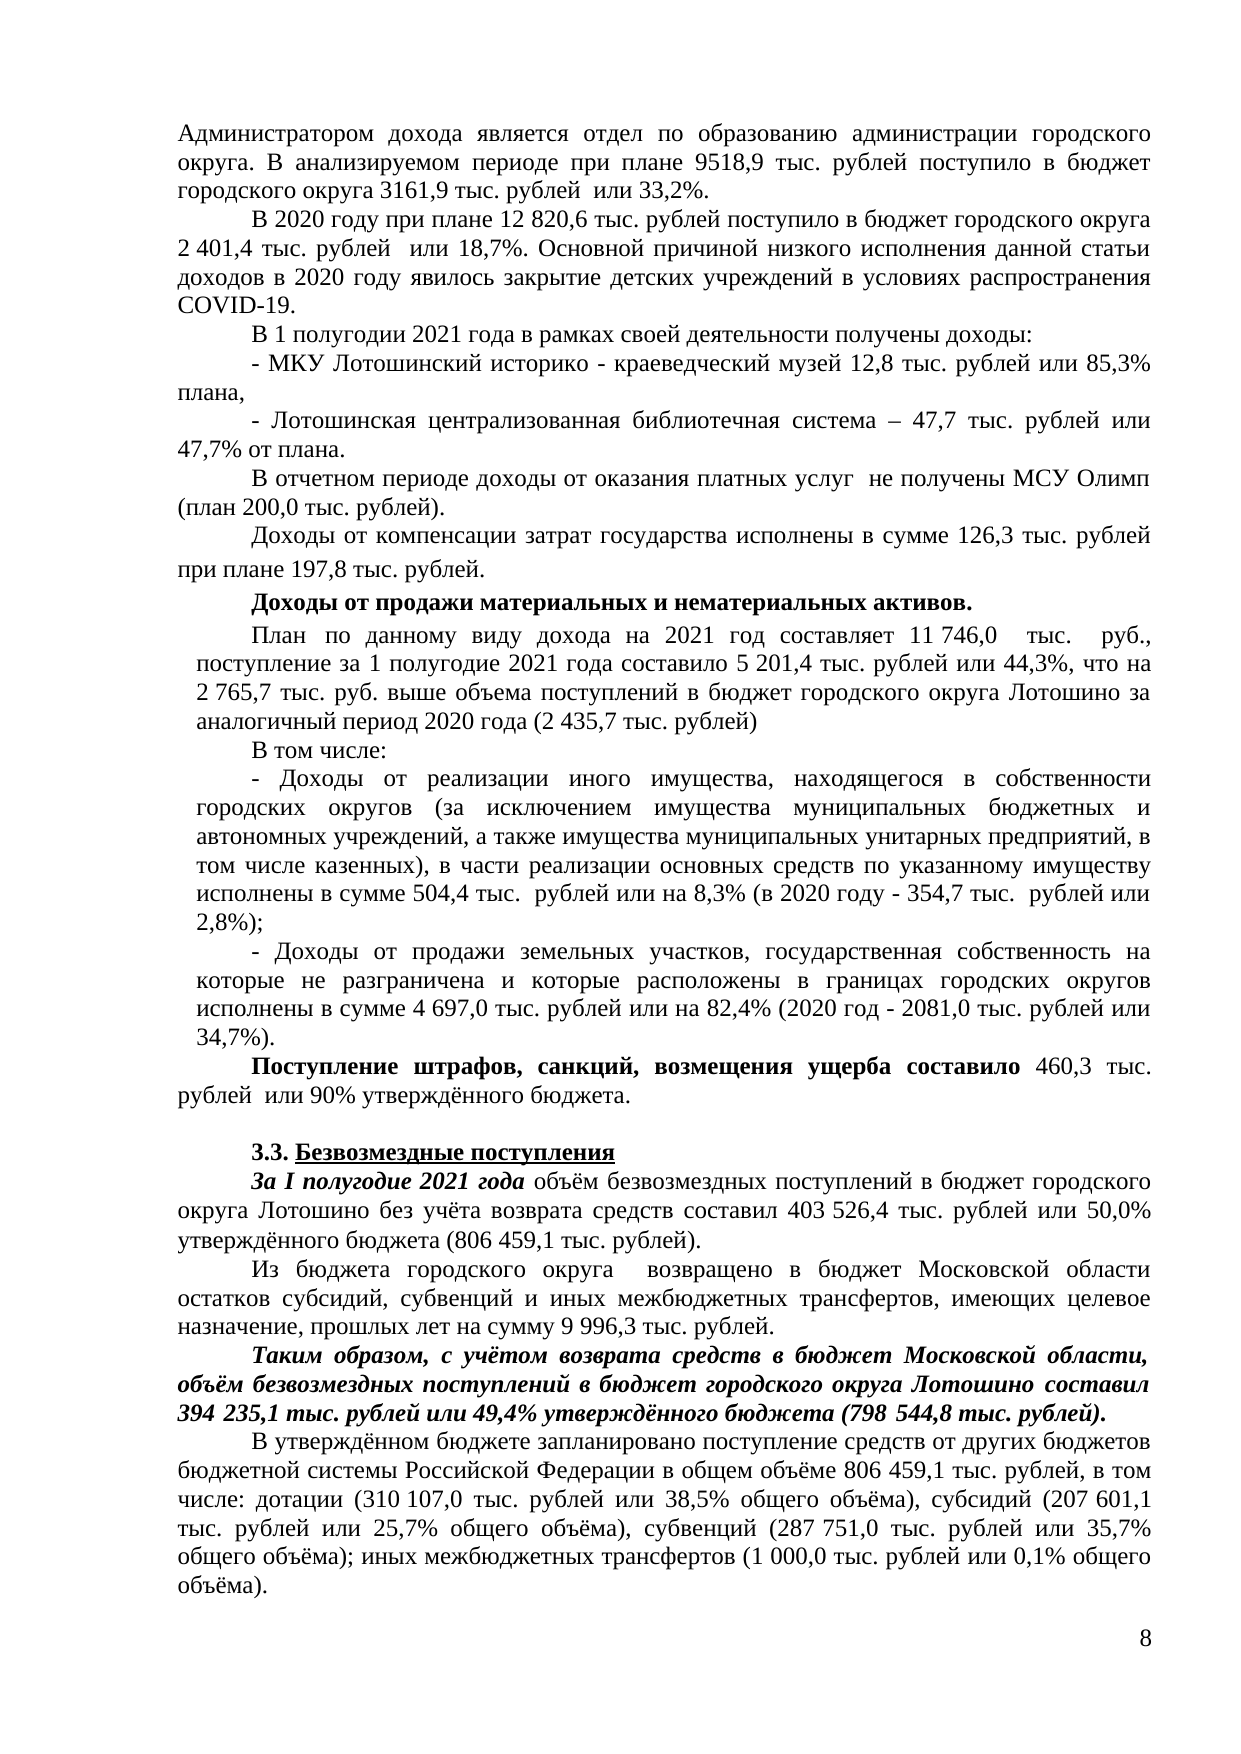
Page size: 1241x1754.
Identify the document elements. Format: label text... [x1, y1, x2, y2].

text Доходы от компенсации затрат государства исполнены в сумме 126,3 тыс. рублей при плане 197,8 тыс. рублей. [177, 521, 1152, 582]
text В том числе: [196, 735, 1152, 763]
text Таким образом, с учётом возврата средств в бюджет Московской области, объём безвозмездных поступлений в бюджет городского округа Лотошино составил 394 235,1 тыс. рублей или 49,4% утверждённого бюджета (798 544,8 тыс. рублей). [177, 1340, 1152, 1426]
text - Лотошинская централизованная библиотечная система – 47,7 тыс. рублей или 47,7% от плана. [177, 406, 1152, 463]
text 3.3. Безвозмездные поступления [177, 1137, 1152, 1166]
text - МКУ Лотошинский историко - краеведческий музей 12,8 тыс. рублей или 85,3% плана, [177, 348, 1152, 406]
text Из бюджета городского округа возвращено в бюджет Московской области остатков субсидий, субвенций и иных межбюджетных трансфертов, имеющих целевое назначение, прошлых лет на сумму 9 996,3 тыс. рублей. [177, 1254, 1152, 1340]
text В отчетном периоде доходы от оказания платных услуг не получены МСУ Олимп (план 200,0 тыс. рублей). [177, 463, 1152, 521]
text Поступление штрафов, санкций, возмещения ущерба составило 460,3 тыс. рублей или 90% утверждённого бюджета. [177, 1051, 1152, 1108]
text - Доходы от реализации иного имущества, находящегося в собственности городских округов (за исключением имущества муниципальных бюджетных и автономных учреждений, а также имущества муниципальных унитарных предприятий, в том числе казенных), в части реализации основных средств по указанному имуществу исполнены в сумме 504,4 тыс. рублей или на 8,3% (в 2020 году - 354,7 тыс. рублей или 2,8%); [196, 763, 1152, 936]
text - Доходы от продажи земельных участков, государственная собственность на которые не разграничена и которые расположены в границах городских округов исполнены в сумме 4 697,0 тыс. рублей или на 82,4% (2020 год - 2081,0 тыс. рублей или 34,7%). [196, 936, 1152, 1051]
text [177, 118, 1152, 204]
text В 2020 году при плане 12 820,6 тыс. рублей поступило в бюджет городского округа 2 401,4 тыс. рублей или 18,7%. Основной причиной низкого исполнения данной статьи доходов в 2020 году явилось закрытие детских учреждений в условиях распространения COVID-19. [177, 204, 1152, 319]
text План по данному виду дохода на 2021 год составляет 11 746,0 тыс. руб., поступление за 1 полугодие 2021 года составило 5 201,4 тыс. рублей или 44,3%, что на 2 765,7 тыс. руб. выше объема поступлений в бюджет городского округа Лотошино за аналогичный период 2020 года (2 435,7 тыс. рублей) [196, 620, 1152, 735]
text В 1 полугодии 2021 года в рамках своей деятельности получены доходы: [177, 319, 1152, 348]
text Доходы от продажи материальных и нематериальных активов. [177, 587, 1152, 615]
text За I полугодие 2021 года объём безвозмездных поступлений в бюджет городского округа Лотошино без учёта возврата средств составил 403 526,4 тыс. рублей или 50,0% утверждённого бюджета (806 459,1 тыс. рублей). [177, 1166, 1152, 1254]
text В утверждённом бюджете запланировано поступление средств от других бюджетов бюджетной системы Российской Федерации в общем объёме 806 459,1 тыс. рублей, в том числе: дотации (310 107,0 тыс. рублей или 38,5% общего объёма), субсидий (207 601,1 тыс. рублей или 25,7% общего объёма), субвенций (287 751,0 тыс. рублей или 35,7% общего объёма); иных межбюджетных трансфертов (1 000,0 тыс. рублей или 0,1% общего объёма). [177, 1426, 1152, 1599]
